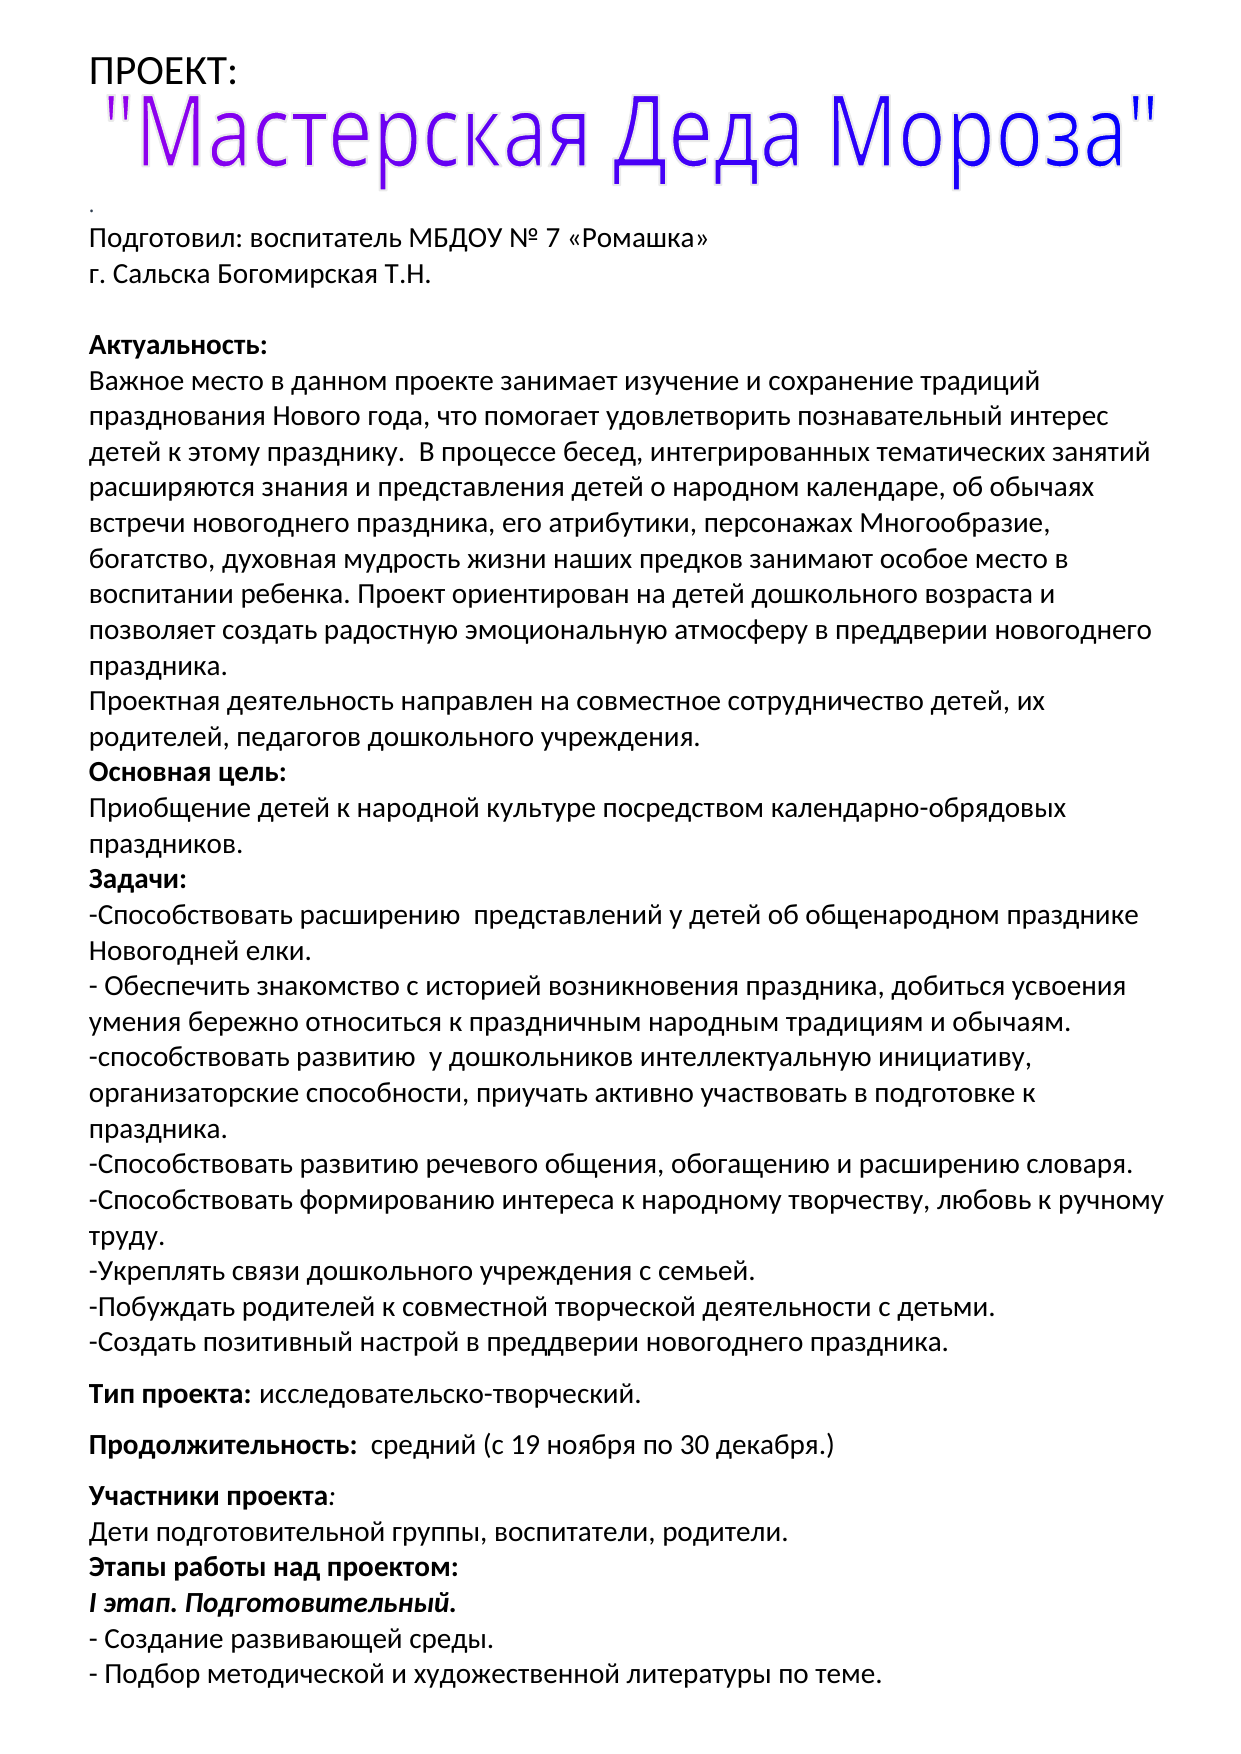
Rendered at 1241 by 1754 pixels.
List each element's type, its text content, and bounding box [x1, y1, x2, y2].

text -Способствовать расширению представлений у детей об общенародном празднике Новогодней елки. [89, 896, 1167, 967]
text Тип проекта: исследовательско-творческий. [89, 1375, 1167, 1410]
text - Создание развивающей среды. [89, 1620, 1167, 1655]
text Этапы работы над проектом: [89, 1548, 1167, 1584]
text г. Сальска Богомирская Т.Н. [89, 255, 1167, 290]
text Подготовил: воспитатель МБДОУ № 7 «Ромашка» [89, 219, 1167, 255]
text I этап. Подготовительный. [89, 1584, 1167, 1620]
text -Способствовать формированию интереса к народному творчеству, любовь к ручному труду. [89, 1181, 1167, 1252]
text Важное место в данном проекте занимает изучение и сохранение традиций празднования Нового года, что помогает удовлетворить познавательный интерес детей к этому празднику. В процессе бесед, интегрированных тематических занятий расширяются знания и представления детей о народном календаре, об обычаях встречи новогоднего праздника, его атрибутики, персонажах Многообразие, богатство, духовная мудрость жизни наших предков занимают особое место в воспитании ребенка. Проект ориентирован на детей дошкольного возраста и позволяет создать радостную эмоциональную атмосферу в преддверии новогоднего праздника. Проектная деятельность направлен на совместное сотрудничество детей, их родителей, педагогов дошкольного учреждения. [89, 362, 1167, 753]
text Задачи: [89, 860, 1167, 896]
text Дети подготовительной группы, воспитатели, родители. [89, 1513, 1167, 1548]
text Участники проекта: [89, 1477, 1167, 1513]
text -способствовать развитию у дошкольников интеллектуальную инициативу, организаторские способности, приучать активно участвовать в подготовке к праздника. [89, 1038, 1167, 1145]
text Продолжительность: средний (с 19 ноября по 30 декабря.) [89, 1426, 1167, 1462]
text -Создать позитивный настрой в преддверии новогоднего праздника. [89, 1323, 1167, 1359]
text - Обеспечить знакомство с историей возникновения праздника, добиться усвоения умения бережно относиться к праздничным народным традициям и обычаям. [89, 967, 1167, 1038]
text -Способствовать развитию речевого общения, обогащению и расширению словаря. [89, 1145, 1167, 1181]
text Актуальность: [89, 326, 1167, 362]
text -Побуждать родителей к совместной творческой деятельности с детьми. [89, 1288, 1167, 1323]
text -Укреплять связи дошкольного учреждения с семьей. [89, 1252, 1167, 1288]
text ПРОЕКТ: . [89, 44, 1167, 219]
text - Подбор методической и художественной литературы по теме. [89, 1655, 1167, 1691]
text Основная цель: [89, 753, 1167, 789]
text Приобщение детей к народной культуре посредством календарно-обрядовых праздников. [89, 789, 1167, 860]
